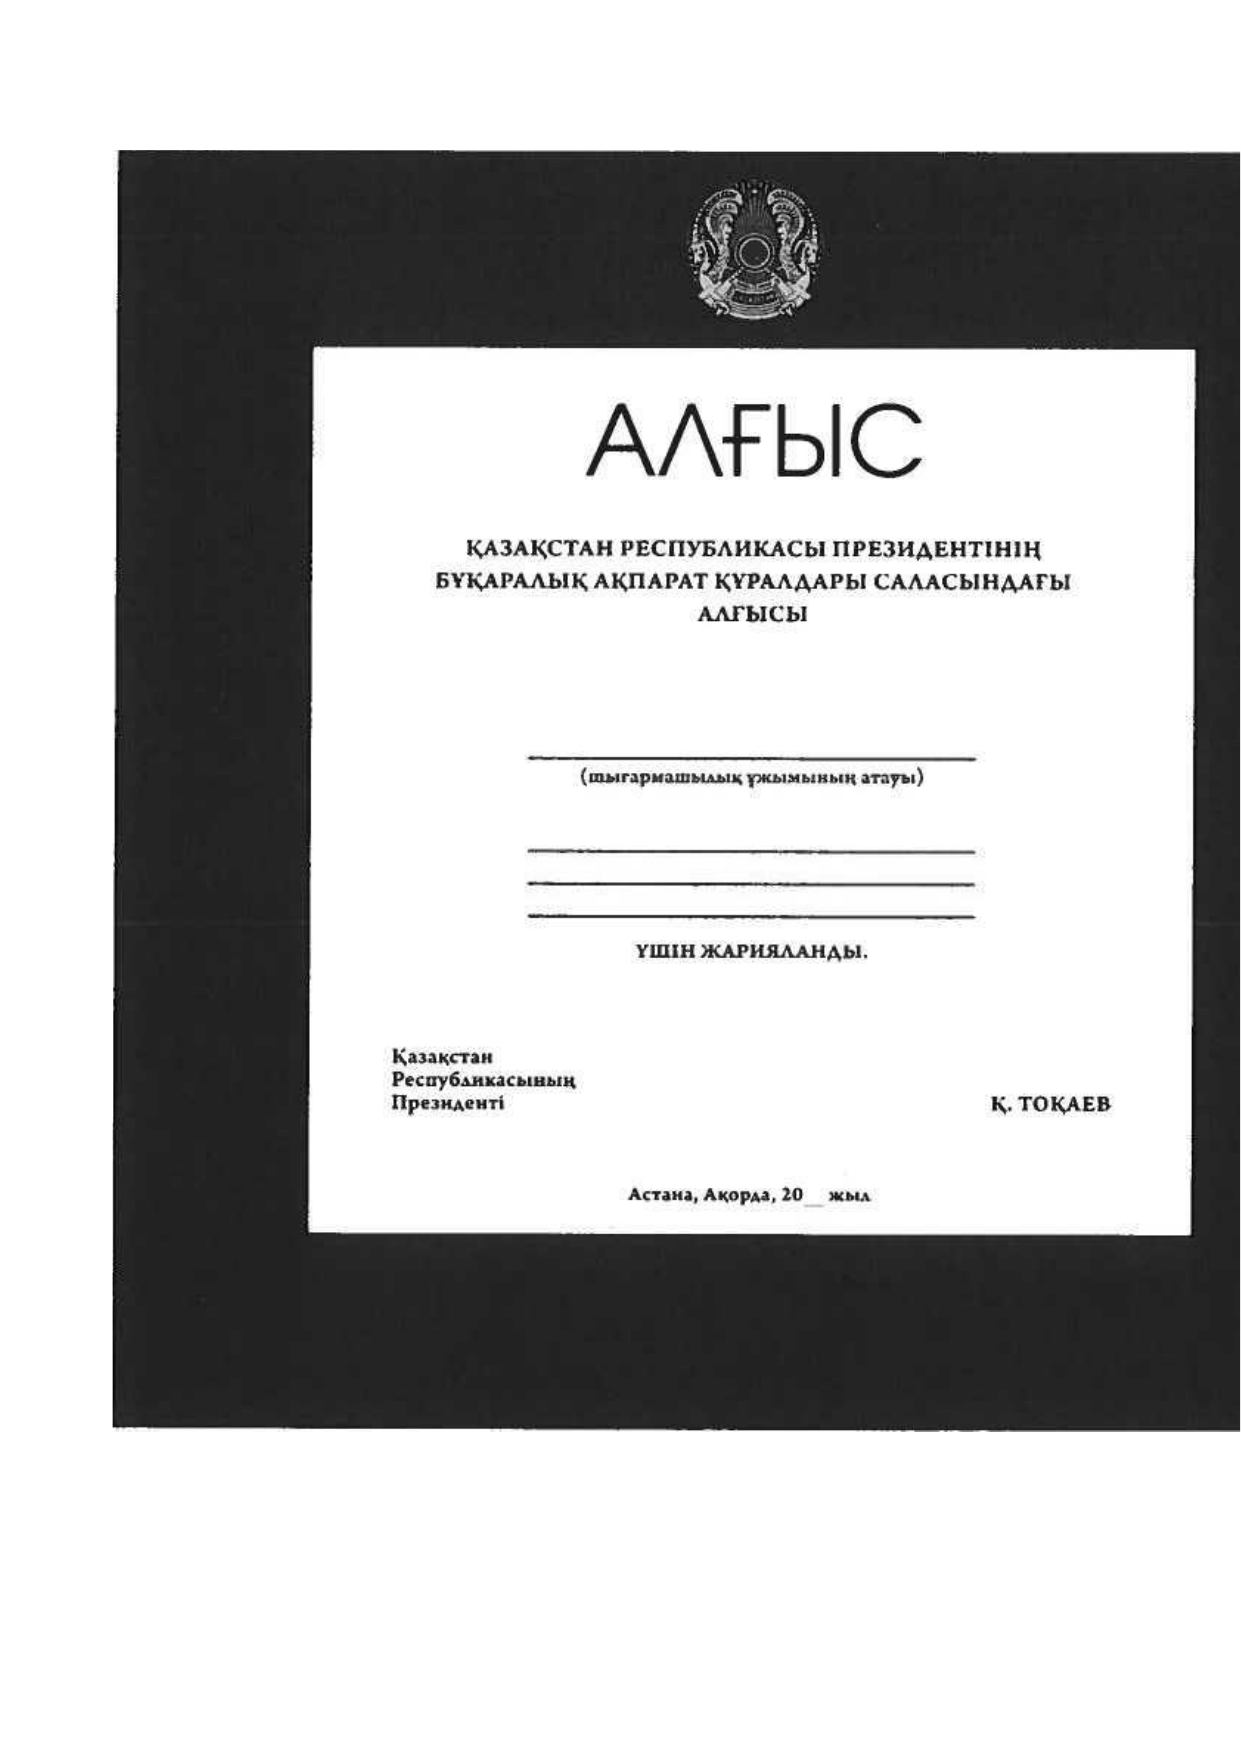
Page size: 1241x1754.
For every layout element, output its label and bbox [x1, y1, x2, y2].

picture [112, 150, 1241, 1432]
